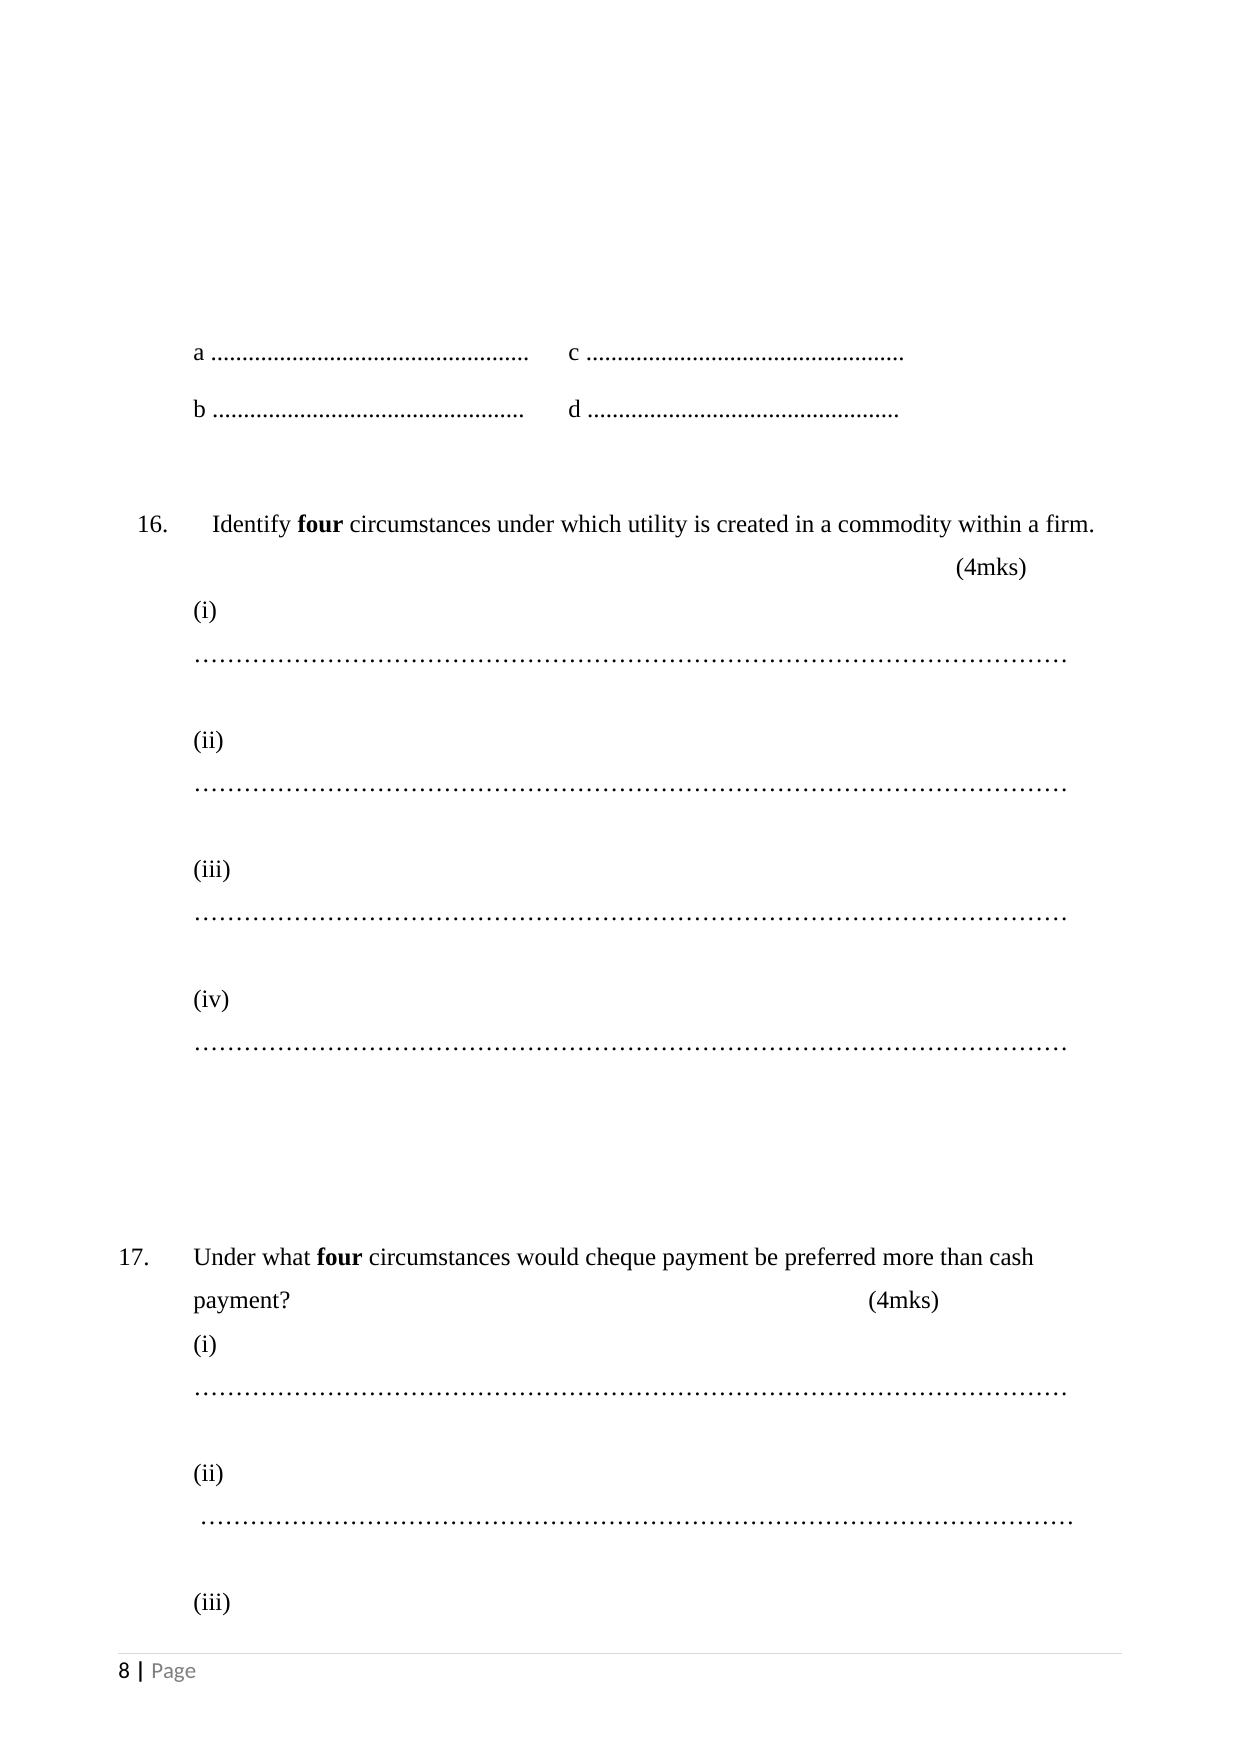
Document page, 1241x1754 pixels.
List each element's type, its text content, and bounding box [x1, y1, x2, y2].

text (i) [193, 596, 1122, 624]
text 17. Under what four circumstances would cheque payment be preferred more than cash payment? (4mks) [118, 1242, 1122, 1314]
text (iii) [193, 1587, 1122, 1616]
text a ................................................... c ................................................... [118, 337, 1122, 366]
text b .................................................. d .................................................. [118, 394, 1122, 423]
text (iv) [193, 984, 1122, 1012]
text 16. Identify four circumstances under which utility is created in a commodity within a firm. (4mks) [137, 509, 1122, 581]
text …………………………………………………………………………………………… [193, 639, 1122, 667]
text …………………………………………………………………………………………… [193, 1027, 1122, 1056]
text …………………………………………………………………………………………… [193, 1372, 1122, 1401]
text …………………………………………………………………………………………… [193, 768, 1122, 797]
text (ii) [193, 1458, 1122, 1487]
text (iii) [193, 854, 1122, 883]
text (i) [193, 1329, 1122, 1357]
text …………………………………………………………………………………………… [193, 897, 1122, 926]
text …………………………………………………………………………………………… [193, 1501, 1122, 1530]
text (ii) [193, 725, 1122, 754]
